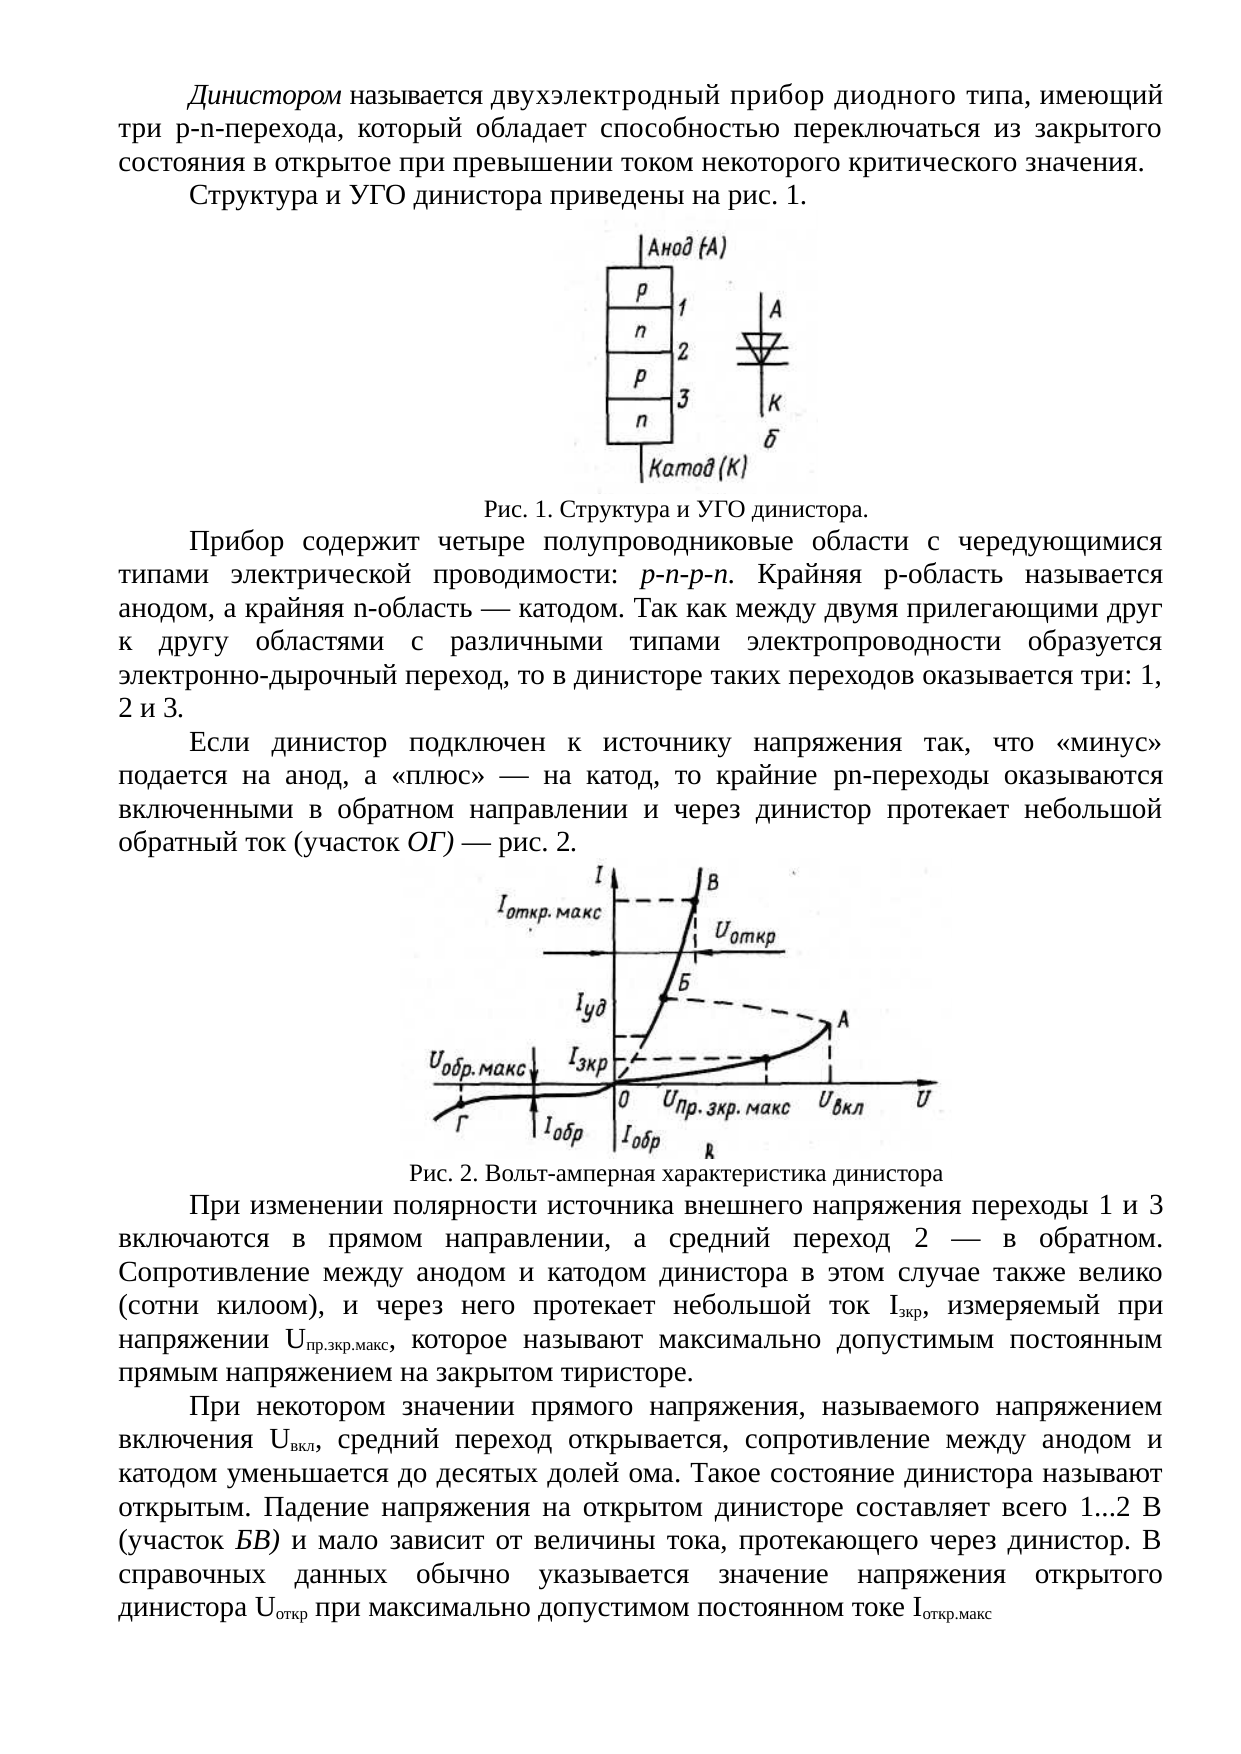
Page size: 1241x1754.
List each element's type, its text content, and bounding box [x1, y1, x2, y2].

text Рис. 2. Вольт-амперная характеристика динистора [118, 1158, 1163, 1187]
text При изменении полярности источника внешнего напряжения переходы 1 и 3 включаются в прямом направлении, а средний переход 2 — в обратном. Сопротивление между анодом и катодом динистора в этом случае также велико (сотни килоом), и через него протекает небольшой ток Iзкр, измеряемый при напряжении Uпр.зкр.макс, которое называют максимально допустимым постоянным прямым напряжением на закрытом тиристоре. [118, 1187, 1163, 1388]
picture [534, 210, 818, 494]
picture [400, 858, 952, 1159]
text Структура и УГО динистора приведены на рис. 1. [118, 177, 1163, 211]
text Если динистор подключен к источнику напряжения так, что «минус» подается на анод, а «плюс» — на катод, то крайние pn-переходы оказываются включенными в обратном направлении и через динистор протекает небольшой обратный ток (участок ОГ) — рис. 2. [118, 724, 1163, 858]
text При некотором значении прямого напряжения, называемого напряжением включения Uвкл, средний переход открывается, сопротивление между анодом и катодом уменьшается до десятых долей ома. Такое состояние динистора называют открытым. Падение напряжения на открытом динисторе составляет всего 1...2 В (участок БВ) и мало зависит от величины тока, протекающего через динистор. В справочных данных обычно указывается значение напряжения открытого динистора Uоткр при максимально допустимом постоянном токе Iоткр.макс [118, 1388, 1163, 1623]
text Динистором называется двухэлектродный прибор диодного типа, имеющий три p-n-перехода, который обладает способностью переключаться из закрытого состояния в открытое при превышении током некоторого критического значения. [118, 77, 1163, 177]
text Рис. 1. Структура и УГО динистора. [118, 494, 1163, 523]
text Прибор содержит четыре полупроводниковые области с чередующимися типами электрической проводимости: р-п-р-п. Крайняя р-область называется анодом, а крайняя n-область — катодом. Так как между двумя прилегающими друг к другу областями с различными типами электропроводности образуется электронно-дырочный переход, то в динисторе таких переходов оказывается три: 1, 2 и 3. [118, 523, 1163, 724]
